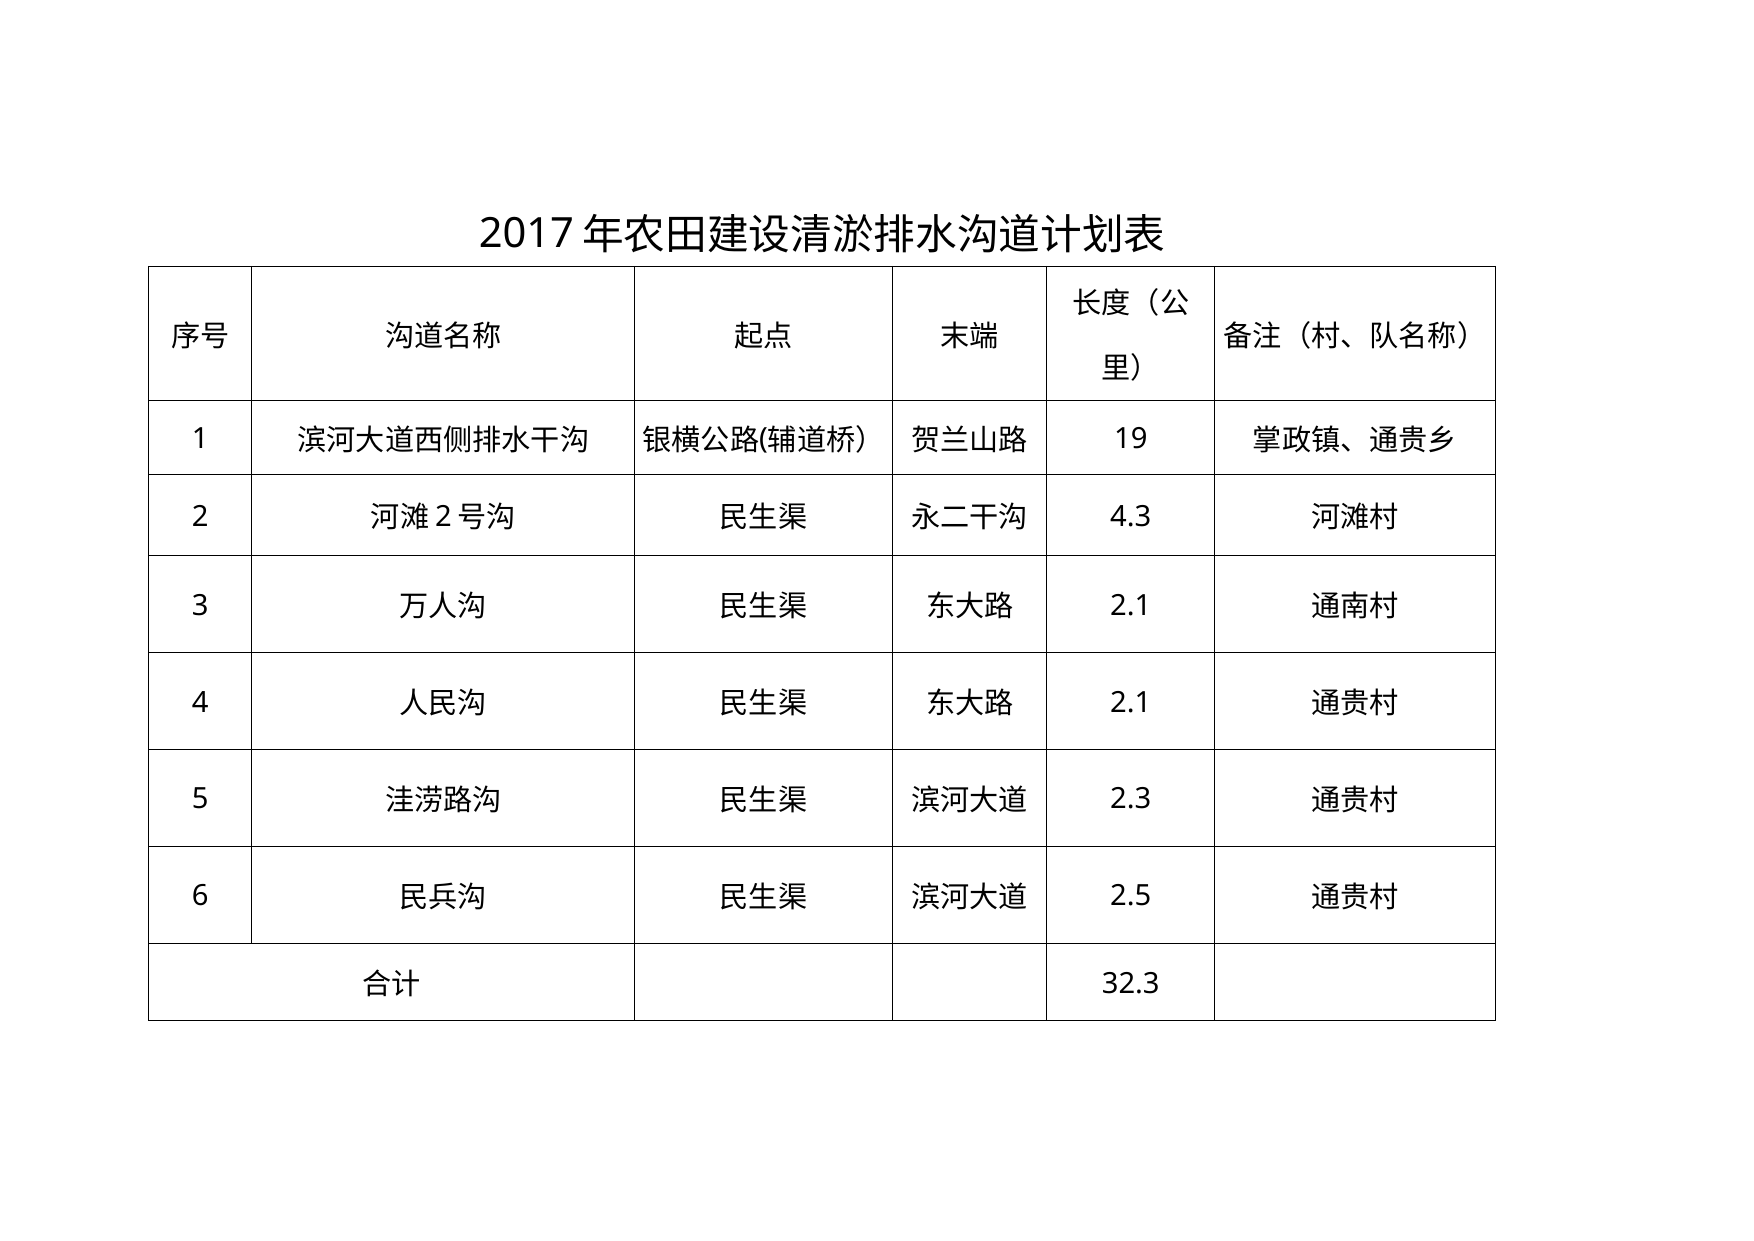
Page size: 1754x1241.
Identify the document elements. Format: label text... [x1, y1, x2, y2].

table_cell 备注（村、队名称） [1215, 267, 1495, 400]
table_cell 合计 [149, 944, 634, 1020]
table_cell 3 [149, 556, 251, 652]
table_cell 起点 [635, 267, 892, 400]
table_cell 人民沟 [252, 653, 634, 749]
table_cell 32.3 [1047, 944, 1214, 1020]
table_cell 沟道名称 [252, 267, 634, 400]
table_cell 河滩2号沟 [252, 475, 634, 555]
table_cell 5 [149, 750, 251, 846]
table_cell 民兵沟 [252, 847, 634, 942]
table_cell 民生渠 [635, 556, 892, 652]
table_cell 民生渠 [635, 750, 892, 846]
table_cell [1215, 944, 1495, 1020]
table_cell 通贵村 [1215, 847, 1495, 942]
table_cell 民生渠 [635, 475, 892, 555]
table_cell 通贵村 [1215, 653, 1495, 749]
table_cell 长度（公里） [1047, 267, 1214, 400]
table_cell 通贵村 [1215, 750, 1495, 846]
table_cell 永二干沟 [893, 475, 1046, 555]
table_cell 掌政镇、通贵乡 [1215, 401, 1495, 474]
table_cell [635, 944, 892, 1020]
table_cell 6 [149, 847, 251, 942]
table_cell 银横公路(辅道桥） [635, 401, 892, 474]
table_cell 河滩村 [1215, 475, 1495, 555]
table_cell 通南村 [1215, 556, 1495, 652]
table_cell 万人沟 [252, 556, 634, 652]
table_cell 2.1 [1047, 556, 1214, 652]
table_cell 滨河大道 [893, 847, 1046, 942]
table_cell 4.3 [1047, 475, 1214, 555]
table_cell 序号 [149, 267, 251, 400]
table_cell 19 [1047, 401, 1214, 474]
table_cell 东大路 [893, 653, 1046, 749]
table_cell 2.1 [1047, 653, 1214, 749]
table_cell 滨河大道西侧排水干沟 [252, 401, 634, 474]
table_cell 民生渠 [635, 653, 892, 749]
table_cell 贺兰山路 [893, 401, 1046, 474]
table_cell [893, 944, 1046, 1020]
table_cell 4 [149, 653, 251, 749]
table_cell 2.3 [1047, 750, 1214, 846]
table_cell 1 [149, 401, 251, 474]
table_cell 民生渠 [635, 847, 892, 942]
table_cell 2 [149, 475, 251, 555]
table_cell 洼涝路沟 [252, 750, 634, 846]
table_cell 末端 [893, 267, 1046, 400]
table_cell 滨河大道 [893, 750, 1046, 846]
table_cell 2.5 [1047, 847, 1214, 942]
table_cell 东大路 [893, 556, 1046, 652]
table_header 2017年农田建设清淤排水沟道计划表 [149, 198, 1495, 266]
